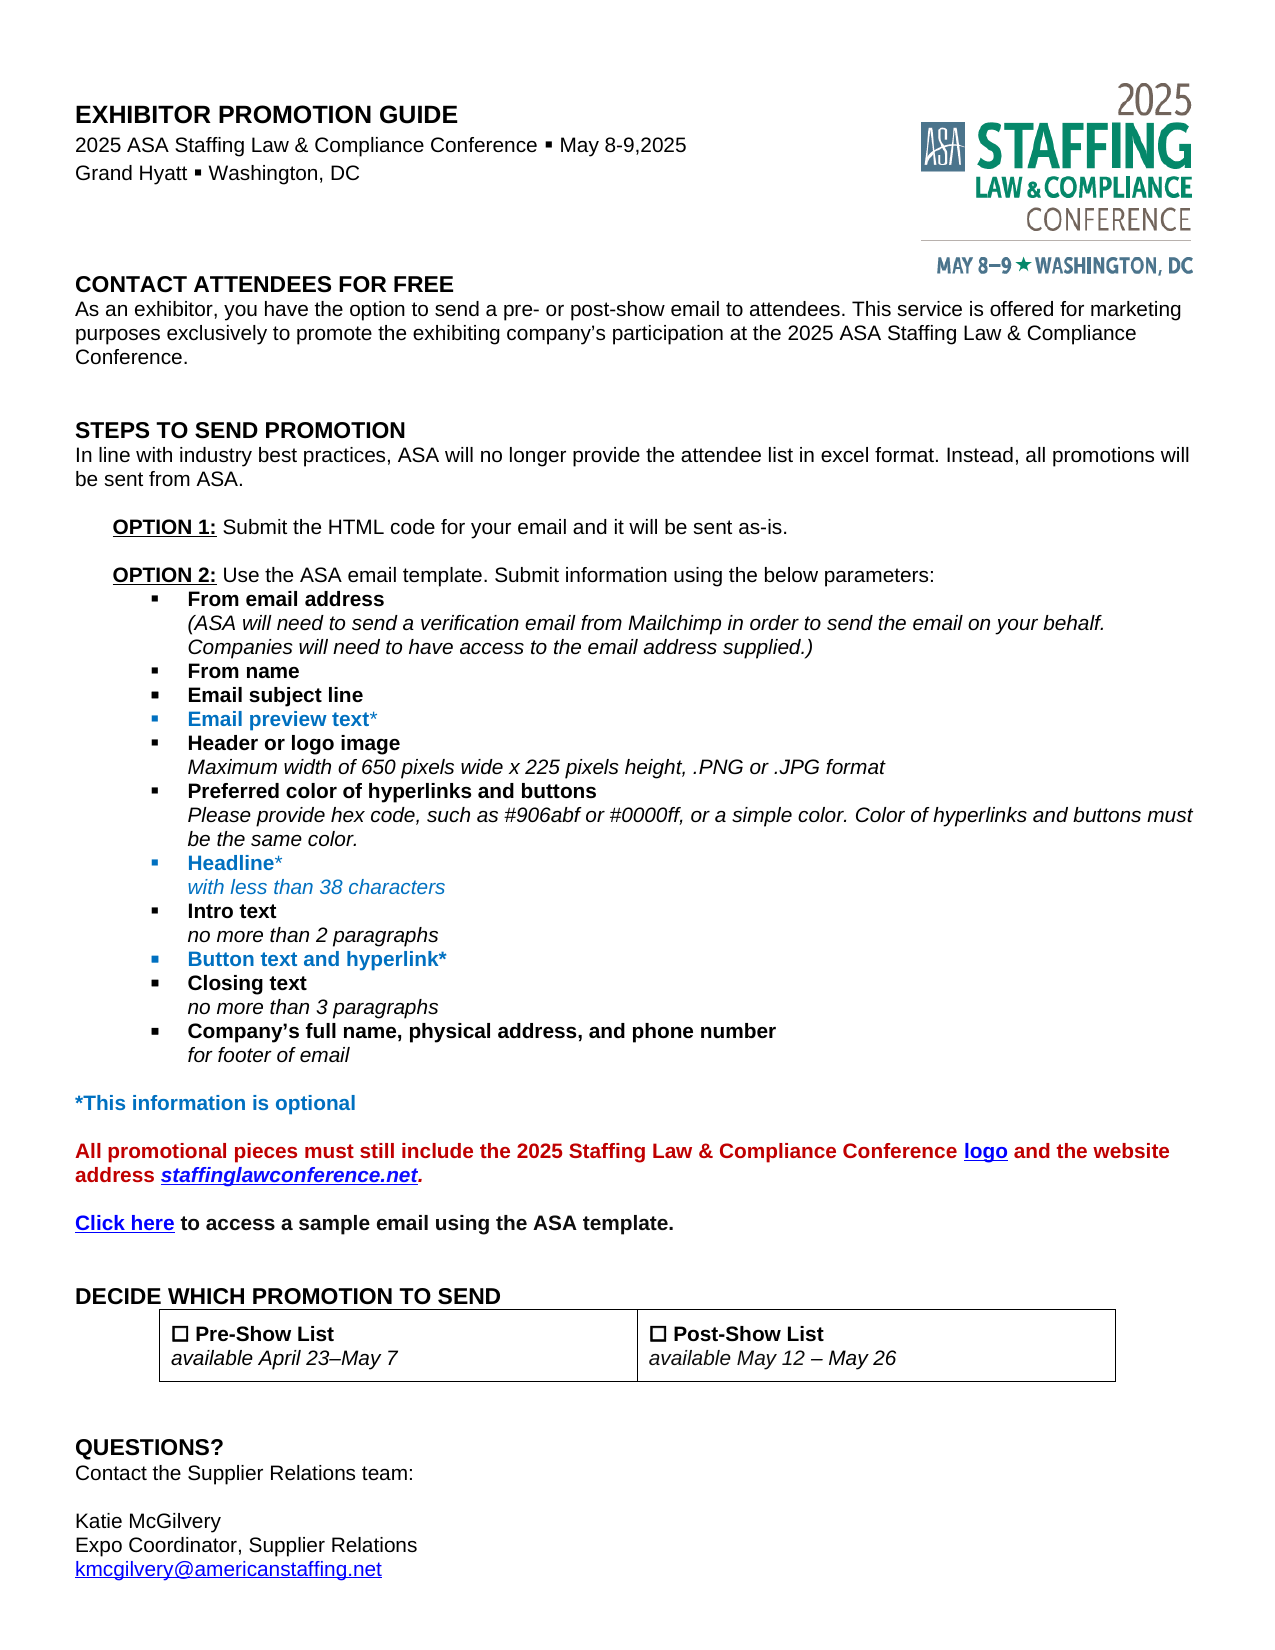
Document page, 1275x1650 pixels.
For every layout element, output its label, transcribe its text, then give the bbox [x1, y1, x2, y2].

list Email preview text* [150, 707, 1200, 731]
text EXHIBITOR PROMOTION GUIDE [75, 100, 914, 128]
list no more than 2 paragraphs [187, 923, 1200, 947]
text OPTION 1: Submit the HTML code for your email and it will be sent as-is. [75, 515, 1200, 539]
text 2025 ASA Staffing Law & Compliance Conference May 8-9,2025 [75, 133, 914, 157]
list no more than 3 paragraphs [187, 995, 1200, 1019]
table_header Pre-Show List available April 23–May 7 [160, 1310, 637, 1381]
text CONTACT ATTENDEES FOR FREE [75, 271, 1200, 297]
list Closing text [150, 971, 1200, 995]
text Grand Hyatt Washington, DC [75, 160, 914, 184]
list Button text and hyperlink* [150, 947, 1200, 971]
list Email subject line [150, 683, 1200, 707]
list Company’s full name, physical address, and phone number [150, 1019, 1200, 1043]
text Click here to access a sample email using the ASA template. [75, 1211, 1200, 1235]
text *This information is optional [75, 1091, 1200, 1115]
list Header or logo image [150, 731, 1200, 755]
text OPTION 2: Use the ASA email template. Submit information using the below parameters: [112, 563, 1200, 587]
list From email address [150, 587, 1200, 611]
list for footer of email [187, 1043, 1200, 1067]
list Intro text [150, 899, 1200, 923]
list Preferred color of hyperlinks and buttons [150, 779, 1200, 803]
text Please provide hex code, such as #906abf or #0000ff, or a simple color. Color of hyperlinks and buttons must be the same color. [187, 803, 1200, 851]
text DECIDE WHICH PROMOTION TO SEND [75, 1283, 1200, 1309]
text All promotional pieces must still include the 2025 Staffing Law & Compliance Conference logo and the website address staffinglawconference.net. [423, 1139, 1200, 1187]
text QUESTIONS? [75, 1434, 1200, 1461]
text STEPS TO SEND PROMOTION [75, 417, 1200, 443]
text Katie McGilvery [75, 1508, 1200, 1532]
picture [914, 75, 1200, 282]
list with less than 38 characters [187, 875, 1200, 899]
table_header Post-Show List available May 12 – May 26 [638, 1310, 1115, 1381]
text Expo Coordinator, Supplier Relations [75, 1532, 1200, 1556]
list (ASA will need to send a verification email from Mailchimp in order to send the email on your behalf. Companies will need to have access to the email address supplied.) [187, 611, 1200, 659]
text kmcgilvery@americanstaffing.net [75, 1556, 1200, 1580]
list Headline* [150, 851, 1200, 875]
list From name [150, 659, 1200, 683]
text As an exhibitor, you have the option to send a pre- or post-show email to attendees. This service is offered for marketing purposes exclusively to promote the exhibiting company’s participation at the 2025 ASA Staffing Law & Compliance Conference. [75, 297, 1200, 369]
text In line with industry best practices, ASA will no longer provide the attendee list in excel format. Instead, all promotions will be sent from ASA. [75, 443, 1200, 491]
list Maximum width of 650 pixels wide x 225 pixels height, .PNG or .JPG format [187, 755, 1200, 779]
text Contact the Supplier Relations team: [75, 1461, 1200, 1484]
